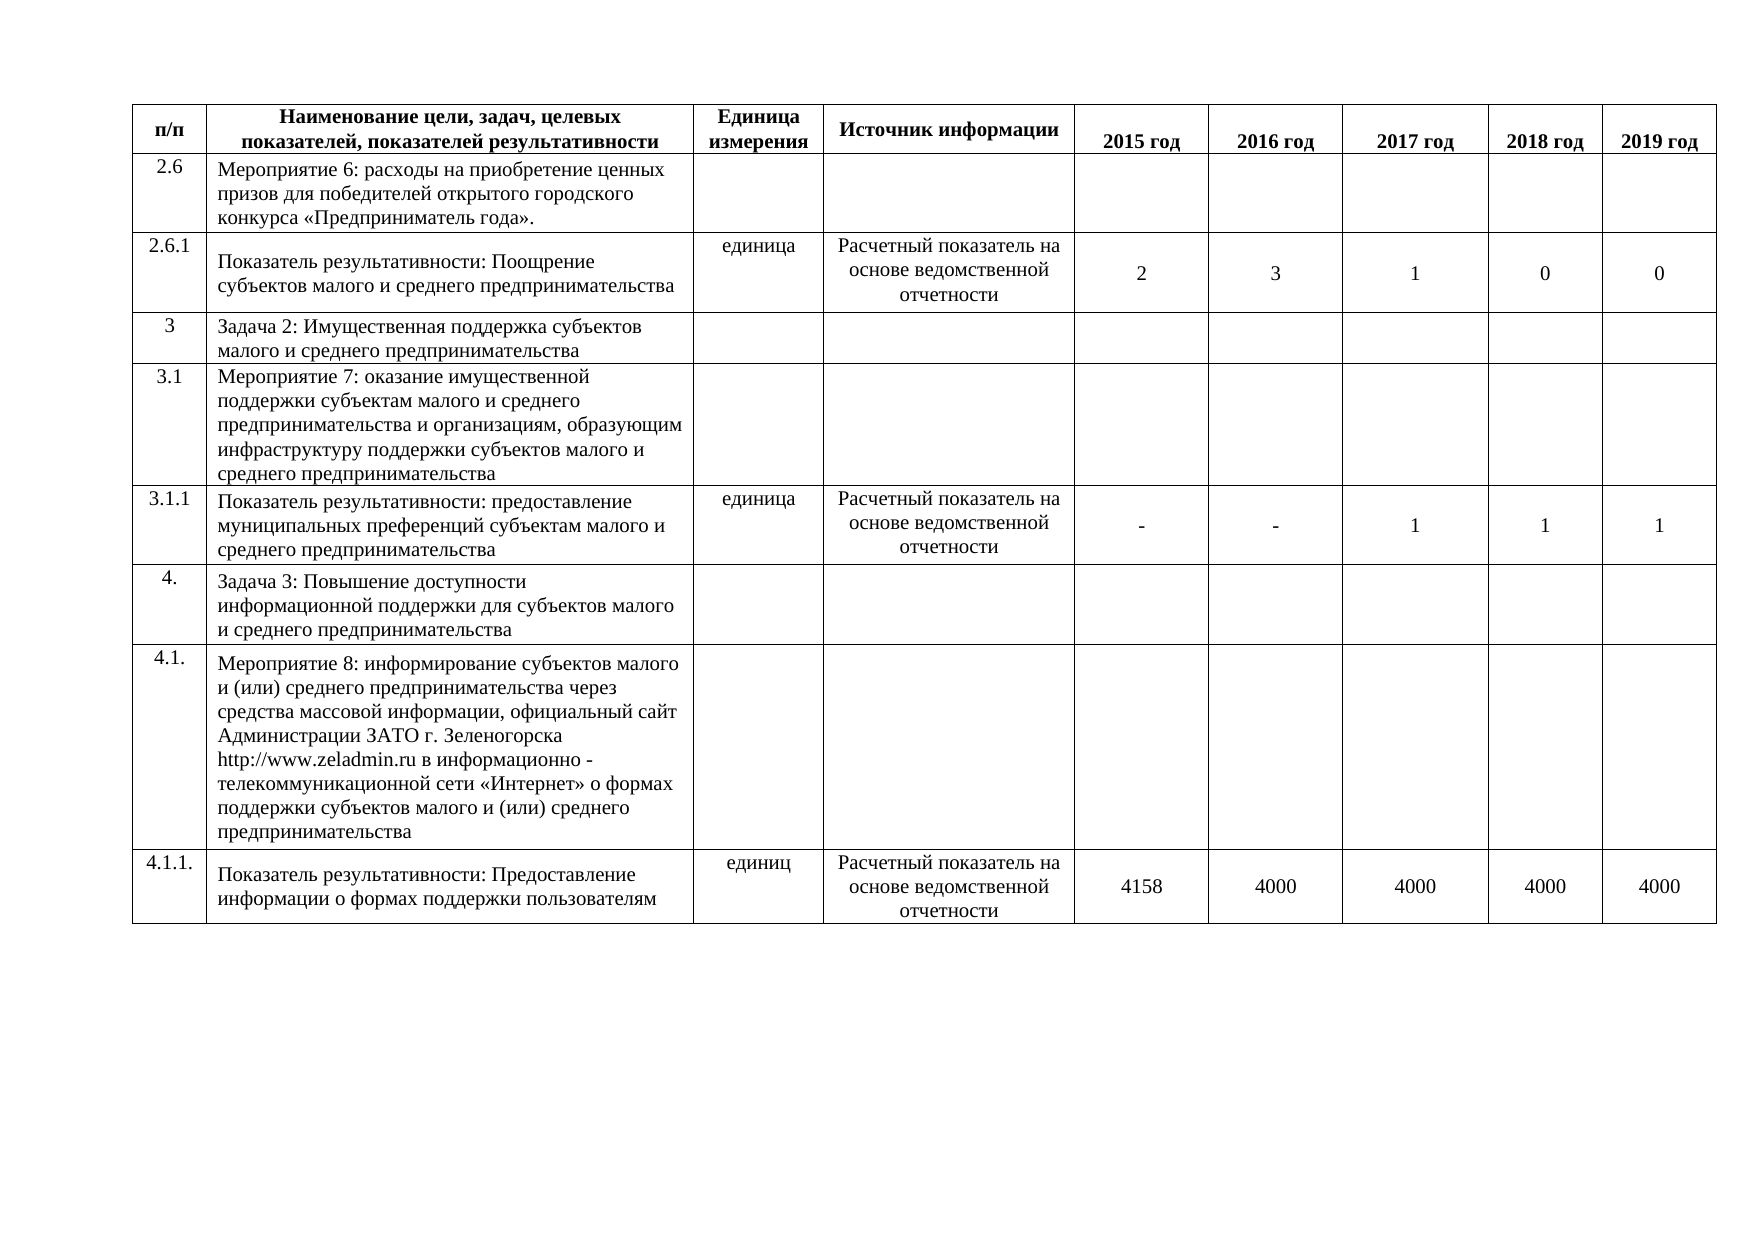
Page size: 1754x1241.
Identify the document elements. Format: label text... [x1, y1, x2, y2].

table_cell Расчетный показатель на основе ведомственной отчетности [824, 233, 1074, 312]
table_cell [694, 565, 823, 644]
table_cell [1603, 645, 1716, 849]
table_cell 4. [133, 565, 206, 644]
table_cell [1209, 565, 1342, 644]
table_cell [1489, 154, 1602, 232]
table_cell [1603, 364, 1716, 484]
table_cell [1075, 565, 1208, 644]
table_cell [1209, 313, 1342, 363]
table_header п/п [133, 105, 206, 153]
table_cell [1489, 313, 1602, 363]
table_cell [824, 645, 1074, 849]
table_cell - [1075, 486, 1208, 564]
table_cell [1343, 645, 1488, 849]
table_cell единица [694, 233, 823, 312]
table_cell 2.6.1 [133, 233, 206, 312]
table_cell [1075, 364, 1208, 484]
table_cell 1 [1489, 486, 1602, 564]
table_cell [694, 645, 823, 849]
table_cell 4158 [1075, 850, 1208, 922]
table_cell 0 [1603, 233, 1716, 312]
table_header 2016 год [1209, 105, 1342, 153]
table_cell [1489, 645, 1602, 849]
table_header Наименование цели, задач, целевых показателей, показателей результативности [207, 105, 693, 153]
table_cell 4000 [1603, 850, 1716, 922]
table_cell [1075, 154, 1208, 232]
table_header Источник информации [824, 105, 1074, 153]
table_cell Расчетный показатель на основе ведомственной отчетности [824, 486, 1074, 564]
table_cell [1075, 645, 1208, 849]
table_cell единиц [694, 850, 823, 922]
table_cell 3.1 [133, 364, 206, 484]
table_cell 0 [1489, 233, 1602, 312]
table_cell Расчетный показатель на основе ведомственной отчетности [824, 850, 1074, 922]
table_cell Задача 3: Повышение доступности информационной поддержки для субъектов малого и среднего предпринимательства [207, 565, 693, 644]
table_cell 1 [1343, 486, 1488, 564]
table_cell 2 [1075, 233, 1208, 312]
table_header 2015 год [1075, 105, 1208, 153]
table_cell [694, 313, 823, 363]
table_header Единица измерения [694, 105, 823, 153]
table_cell [694, 364, 823, 484]
table_cell 3 [133, 313, 206, 363]
table_cell [1343, 313, 1488, 363]
table_cell 3.1.1 [133, 486, 206, 564]
table_cell [1343, 565, 1488, 644]
table_cell 1 [1343, 233, 1488, 312]
table_cell [1343, 154, 1488, 232]
table_cell [1075, 313, 1208, 363]
table_cell [1209, 645, 1342, 849]
table_header 2017 год [1343, 105, 1488, 153]
table_cell Показатель результативности: Предоставление информации о формах поддержки пользователям [207, 850, 693, 922]
table_cell [824, 364, 1074, 484]
table_cell [1603, 154, 1716, 232]
table_cell [1603, 565, 1716, 644]
table_cell Мероприятие 7: оказание имущественной поддержки субъектам малого и среднего предпринимательства и организациям, образующим инфраструктуру поддержки субъектов малого и среднего предпринимательства [207, 364, 693, 484]
table_cell [1489, 565, 1602, 644]
table_header 2019 год [1603, 105, 1716, 153]
table_cell 4000 [1489, 850, 1602, 922]
table_cell [694, 154, 823, 232]
table_header 2018 год [1489, 105, 1602, 153]
table_cell Показатель результативности: Поощрение субъектов малого и среднего предпринимательства [207, 233, 693, 312]
table_cell [824, 313, 1074, 363]
table_cell 4000 [1209, 850, 1342, 922]
table_cell Мероприятие 8: информирование субъектов малого и (или) среднего предпринимательства через средства массовой информации, официальный сайт Администрации ЗАТО г. Зеленогорска http://www.zeladmin.ru в информационно - телекоммуникационной сети «Интернет» о формах поддержки субъектов малого и (или) среднего предпринимательства [207, 645, 693, 849]
table_cell 4.1.1. [133, 850, 206, 922]
table_cell [1603, 313, 1716, 363]
table_cell [1209, 154, 1342, 232]
table_cell единица [694, 486, 823, 564]
table_cell 3 [1209, 233, 1342, 312]
table_cell - [1209, 486, 1342, 564]
table_cell [824, 565, 1074, 644]
table_cell [1209, 364, 1342, 484]
table_cell [1489, 364, 1602, 484]
table_cell Мероприятие 6: расходы на приобретение ценных призов для победителей открытого городского конкурса «Предприниматель года». [207, 154, 693, 232]
table_cell 2.6 [133, 154, 206, 232]
table_cell Задача 2: Имущественная поддержка субъектов малого и среднего предпринимательства [207, 313, 693, 363]
table_cell 4.1. [133, 645, 206, 849]
table_cell [1343, 364, 1488, 484]
table_cell [824, 154, 1074, 232]
table_cell 1 [1603, 486, 1716, 564]
table_cell 4000 [1343, 850, 1488, 922]
table_cell Показатель результативности: предоставление муниципальных преференций субъектам малого и среднего предпринимательства [207, 486, 693, 564]
